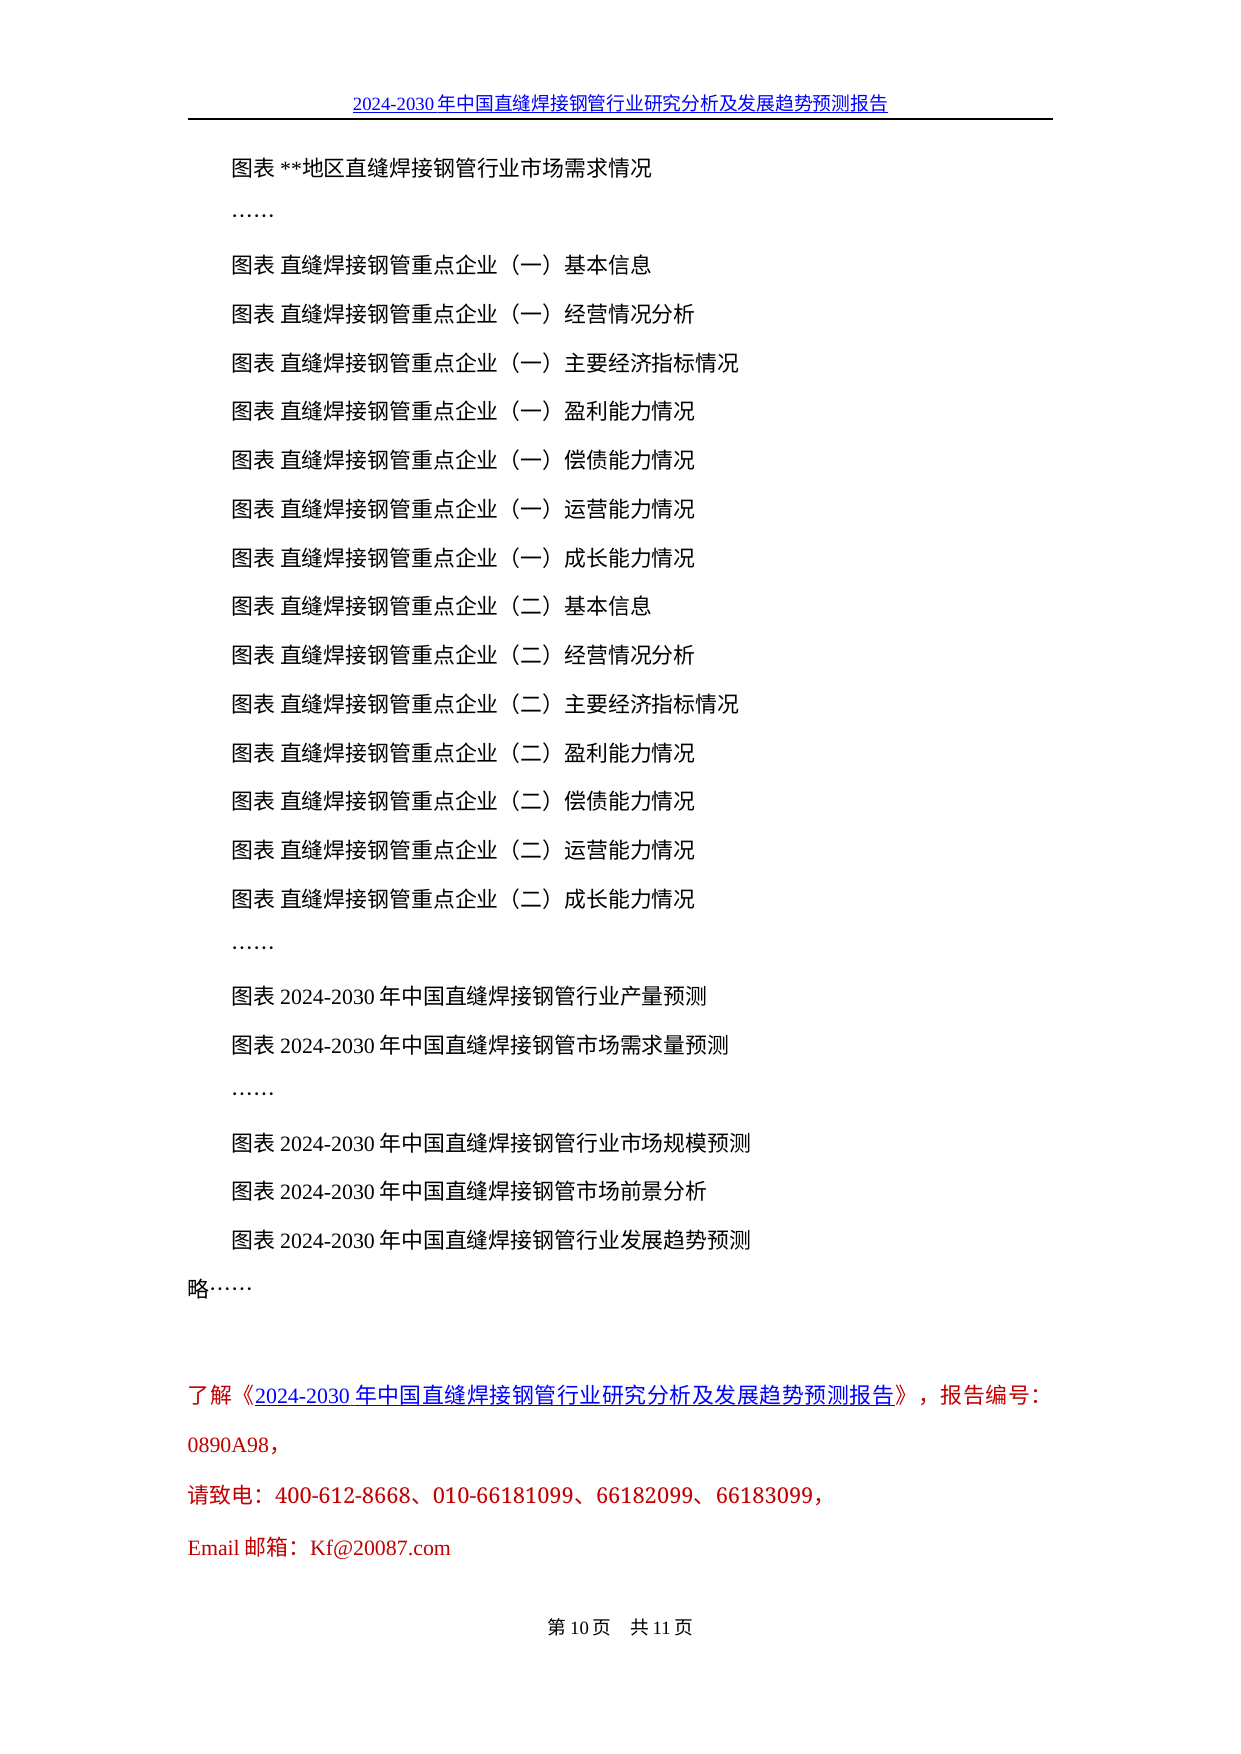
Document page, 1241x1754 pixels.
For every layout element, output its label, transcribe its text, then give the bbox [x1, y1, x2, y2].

text 了解《2024-2030年中国直缝焊接钢管行业研究分析及发展趋势预测报告》，报告编号：0890A98， [187, 1378, 1053, 1459]
text Email邮箱：Kf@20087.com [187, 1530, 1053, 1562]
text 请致电：400-612-8668、010-66181099、66182099、66183099， [187, 1478, 1053, 1511]
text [187, 150, 1053, 1304]
